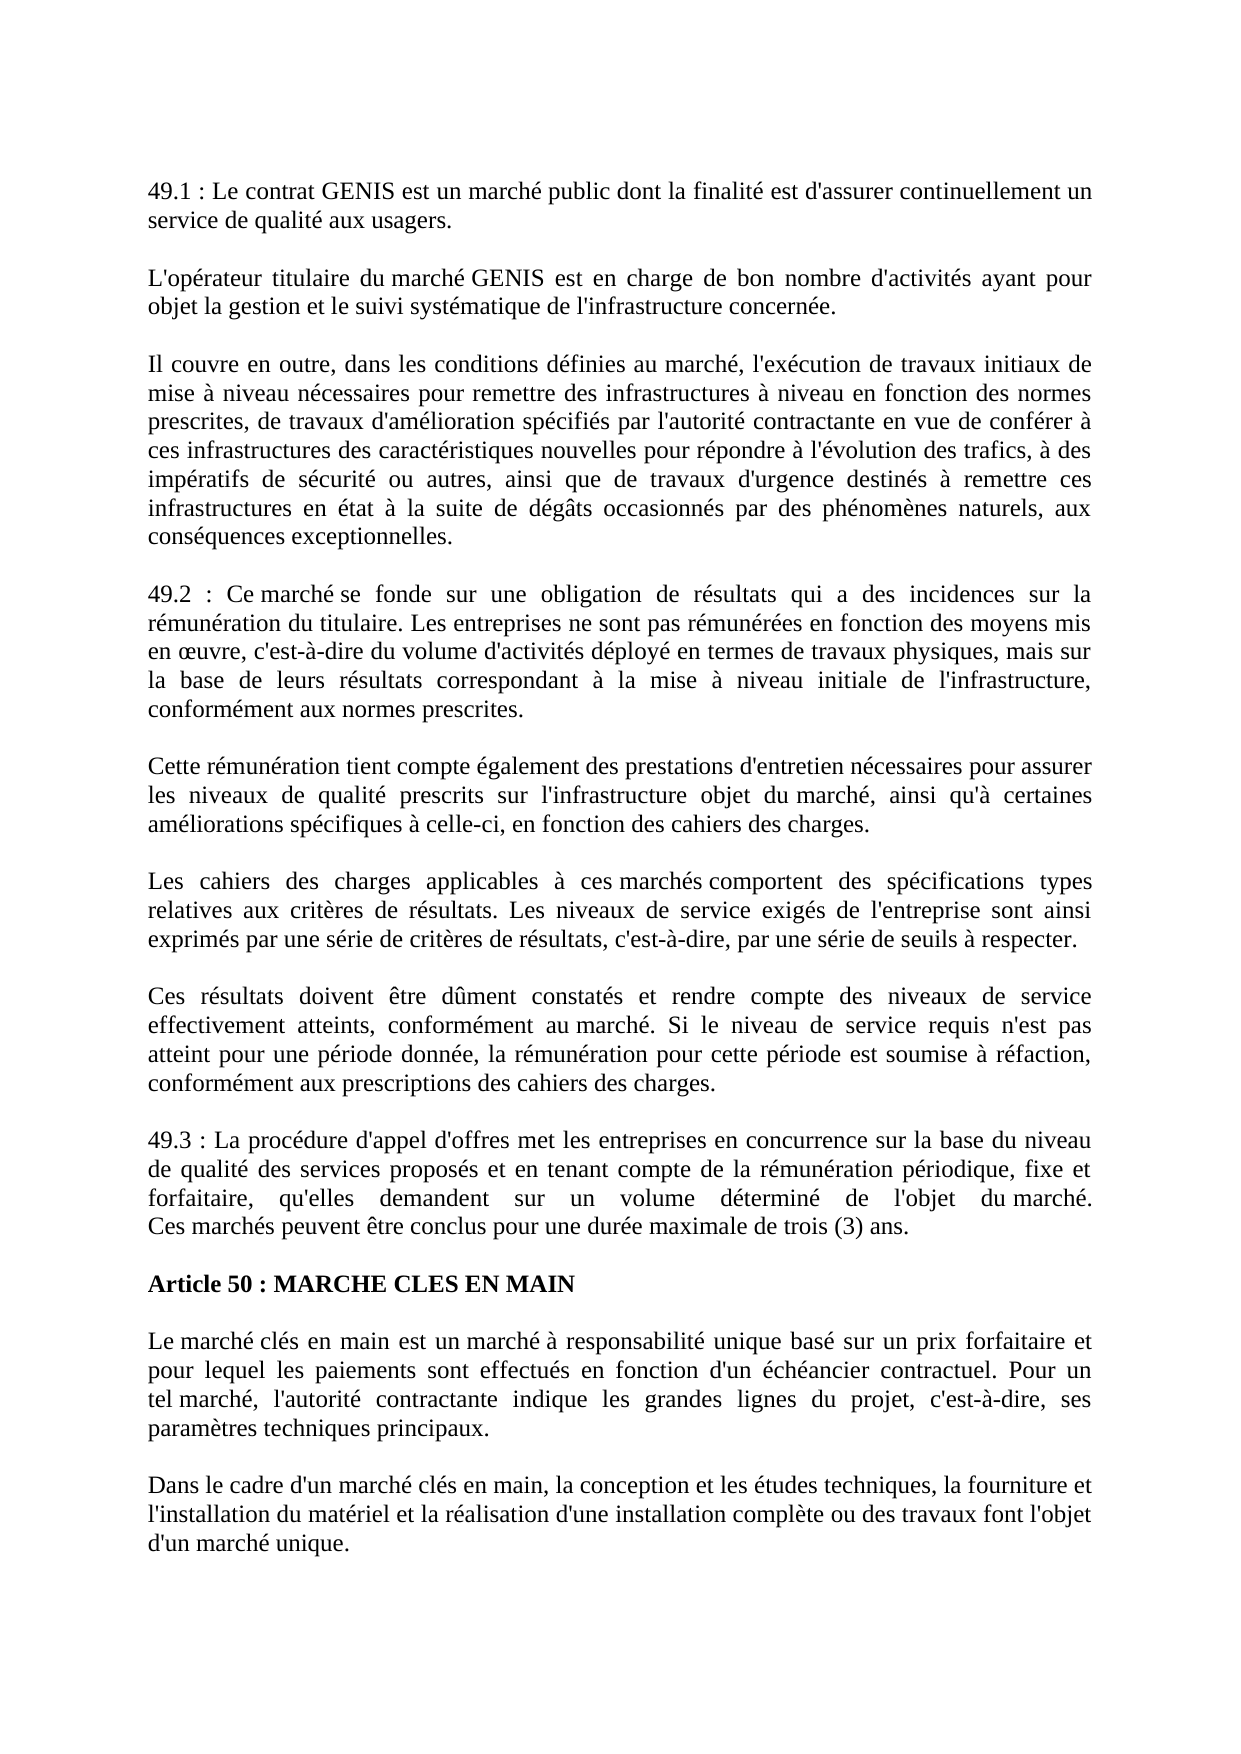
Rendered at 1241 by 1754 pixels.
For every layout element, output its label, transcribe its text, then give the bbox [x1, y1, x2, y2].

text Ces résultats doivent être dûment constatés et rendre compte des niveaux de service effectivement atteints, conformément au marché. Si le niveau de service requis n'est pas atteint pour une période donnée, la rémunération pour cette période est soumise à réfaction, conformément aux prescriptions des cahiers des charges. [148, 981, 1093, 1096]
text L'opérateur titulaire du marché GENIS est en charge de bon nombre d'activités ayant pour objet la gestion et le suivi systématique de l'infrastructure concernée. [148, 263, 1093, 320]
text Le marché clés en main est un marché à responsabilité unique basé sur un prix forfaitaire et pour lequel les paiements sont effectués en fonction d'un échéancier contractuel. Pour un tel marché, l'autorité contractante indique les grandes lignes du projet, c'est-à-dire, ses paramètres techniques principaux. [148, 1326, 1093, 1441]
text 49.3 : La procédure d'appel d'offres met les entreprises en concurrence sur la base du niveau de qualité des services proposés et en tenant compte de la rémunération périodique, fixe et forfaitaire, qu'elles demandent sur un volume déterminé de l'objet du marché. Ces marchés peuvent être conclus pour une durée maximale de trois (3) ans. [148, 1125, 1093, 1240]
text Il couvre en outre, dans les conditions définies au marché, l'exécution de travaux initiaux de mise à niveau nécessaires pour remettre des infrastructures à niveau en fonction des normes prescrites, de travaux d'amélioration spécifiés par l'autorité contractante en vue de conférer à ces infrastructures des caractéristiques nouvelles pour répondre à l'évolution des trafics, à des impératifs de sécurité ou autres, ainsi que de travaux d'urgence destinés à remettre ces infrastructures en état à la suite de dégâts occasionnés par des phénomènes naturels, aux conséquences exceptionnelles. [148, 349, 1093, 550]
text Dans le cadre d'un marché clés en main, la conception et les études techniques, la fourniture et l'installation du matériel et la réalisation d'une installation complète ou des travaux font l'objet d'un marché unique. [148, 1470, 1093, 1556]
text Cette rémunération tient compte également des prestations d'entretien nécessaires pour assurer les niveaux de qualité prescrits sur l'infrastructure objet du marché, ainsi qu'à certaines améliorations spécifiques à celle-ci, en fonction des cahiers des charges. [148, 751, 1093, 838]
text 49.2 : Ce marché se fonde sur une obligation de résultats qui a des incidences sur la rémunération du titulaire. Les entreprises ne sont pas rémunérées en fonction des moyens mis en œuvre, c'est-à-dire du volume d'activités déployé en termes de travaux physiques, mais sur la base de leurs résultats correspondant à la mise à niveau initiale de l'infrastructure, conformément aux normes prescrites. [148, 579, 1093, 723]
text Les cahiers des charges applicables à ces marchés comportent des spécifications types relatives aux critères de résultats. Les niveaux de service exigés de l'entreprise sont ainsi exprimés par une série de critères de résultats, c'est-à-dire, par une série de seuils à respecter. [148, 866, 1093, 953]
text 49.1 : Le contrat GENIS est un marché public dont la finalité est d'assurer continuellement un service de qualité aux usagers. [148, 176, 1093, 234]
text Article 50 : MARCHE CLES EN MAIN [148, 1269, 1093, 1298]
